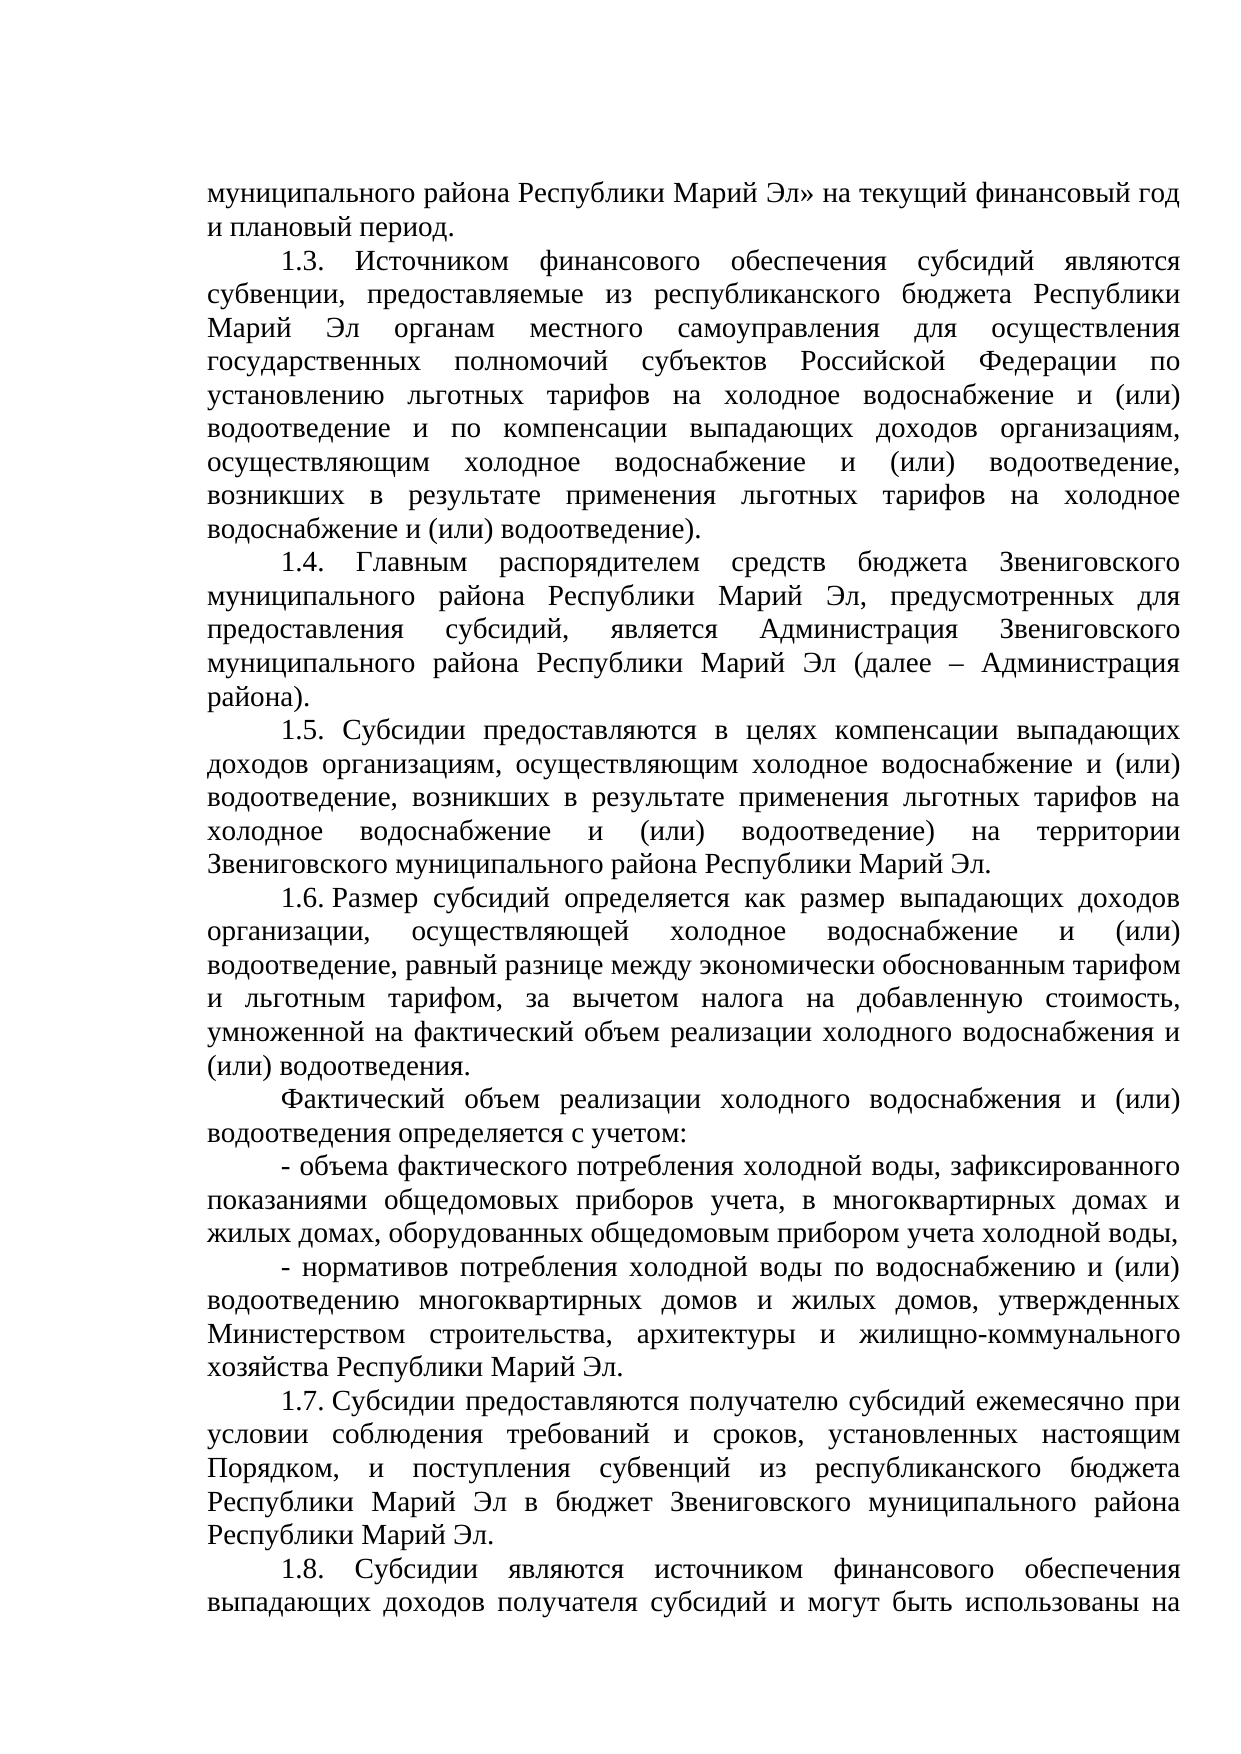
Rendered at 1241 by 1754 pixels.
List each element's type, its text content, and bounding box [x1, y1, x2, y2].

text 1.7. Субсидии предоставляются получателю субсидий ежемесячно при условии соблюдения требований и сроков, установленных настоящим Порядком, и поступления субвенций из республиканского бюджета Республики Марий Эл в бюджет Звениговского муниципального района Республики Марий Эл. [207, 1383, 1181, 1551]
text 1.4. Главным распорядителем средств бюджета Звениговского муниципального района Республики Марий Эл, предусмотренных для предоставления субсидий, является Администрация Звениговского муниципального района Республики Марий Эл (далее – Администрация района). [207, 544, 1181, 712]
text 1.6. Размер субсидий определяется как размер выпадающих доходов организации, осуществляющей холодное водоснабжение и (или) водоотведение, равный разнице между экономически обоснованным тарифом и льготным тарифом, за вычетом налога на добавленную стоимость, умноженной на фактический объем реализации холодного водоснабжения и (или) водоотведения. [207, 880, 1181, 1081]
text Фактический объем реализации холодного водоснабжения и (или) водоотведения определяется с учетом: [207, 1081, 1181, 1148]
text - нормативов потребления холодной воды по водоснабжению и (или) водоотведению многоквартирных домов и жилых домов, утвержденных Министерством строительства, архитектуры и жилищно-коммунального хозяйства Республики Марий Эл. [207, 1249, 1181, 1383]
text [207, 1551, 1181, 1618]
text 1.3. Источником финансового обеспечения субсидий являются субвенции, предоставляемые из республиканского бюджета Республики Марий Эл органам местного самоуправления для осуществления государственных полномочий субъектов Российской Федерации по установлению льготных тарифов на холодное водоснабжение и (или) водоотведение и по компенсации выпадающих доходов организациям, осуществляющим холодное водоснабжение и (или) водоотведение, возникших в результате применения льготных тарифов на холодное водоснабжение и (или) водоотведение). [207, 243, 1181, 544]
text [207, 176, 1181, 243]
text 1.5. Субсидии предоставляются в целях компенсации выпадающих доходов организациям, осуществляющим холодное водоснабжение и (или) водоотведение, возникших в результате применения льготных тарифов на холодное водоснабжение и (или) водоотведение) на территории Звениговского муниципального района Республики Марий Эл. [207, 712, 1181, 880]
text - объема фактического потребления холодной воды, зафиксированного показаниями общедомовых приборов учета, в многоквартирных домах и жилых домах, оборудованных общедомовым прибором учета холодной воды, [207, 1148, 1181, 1249]
